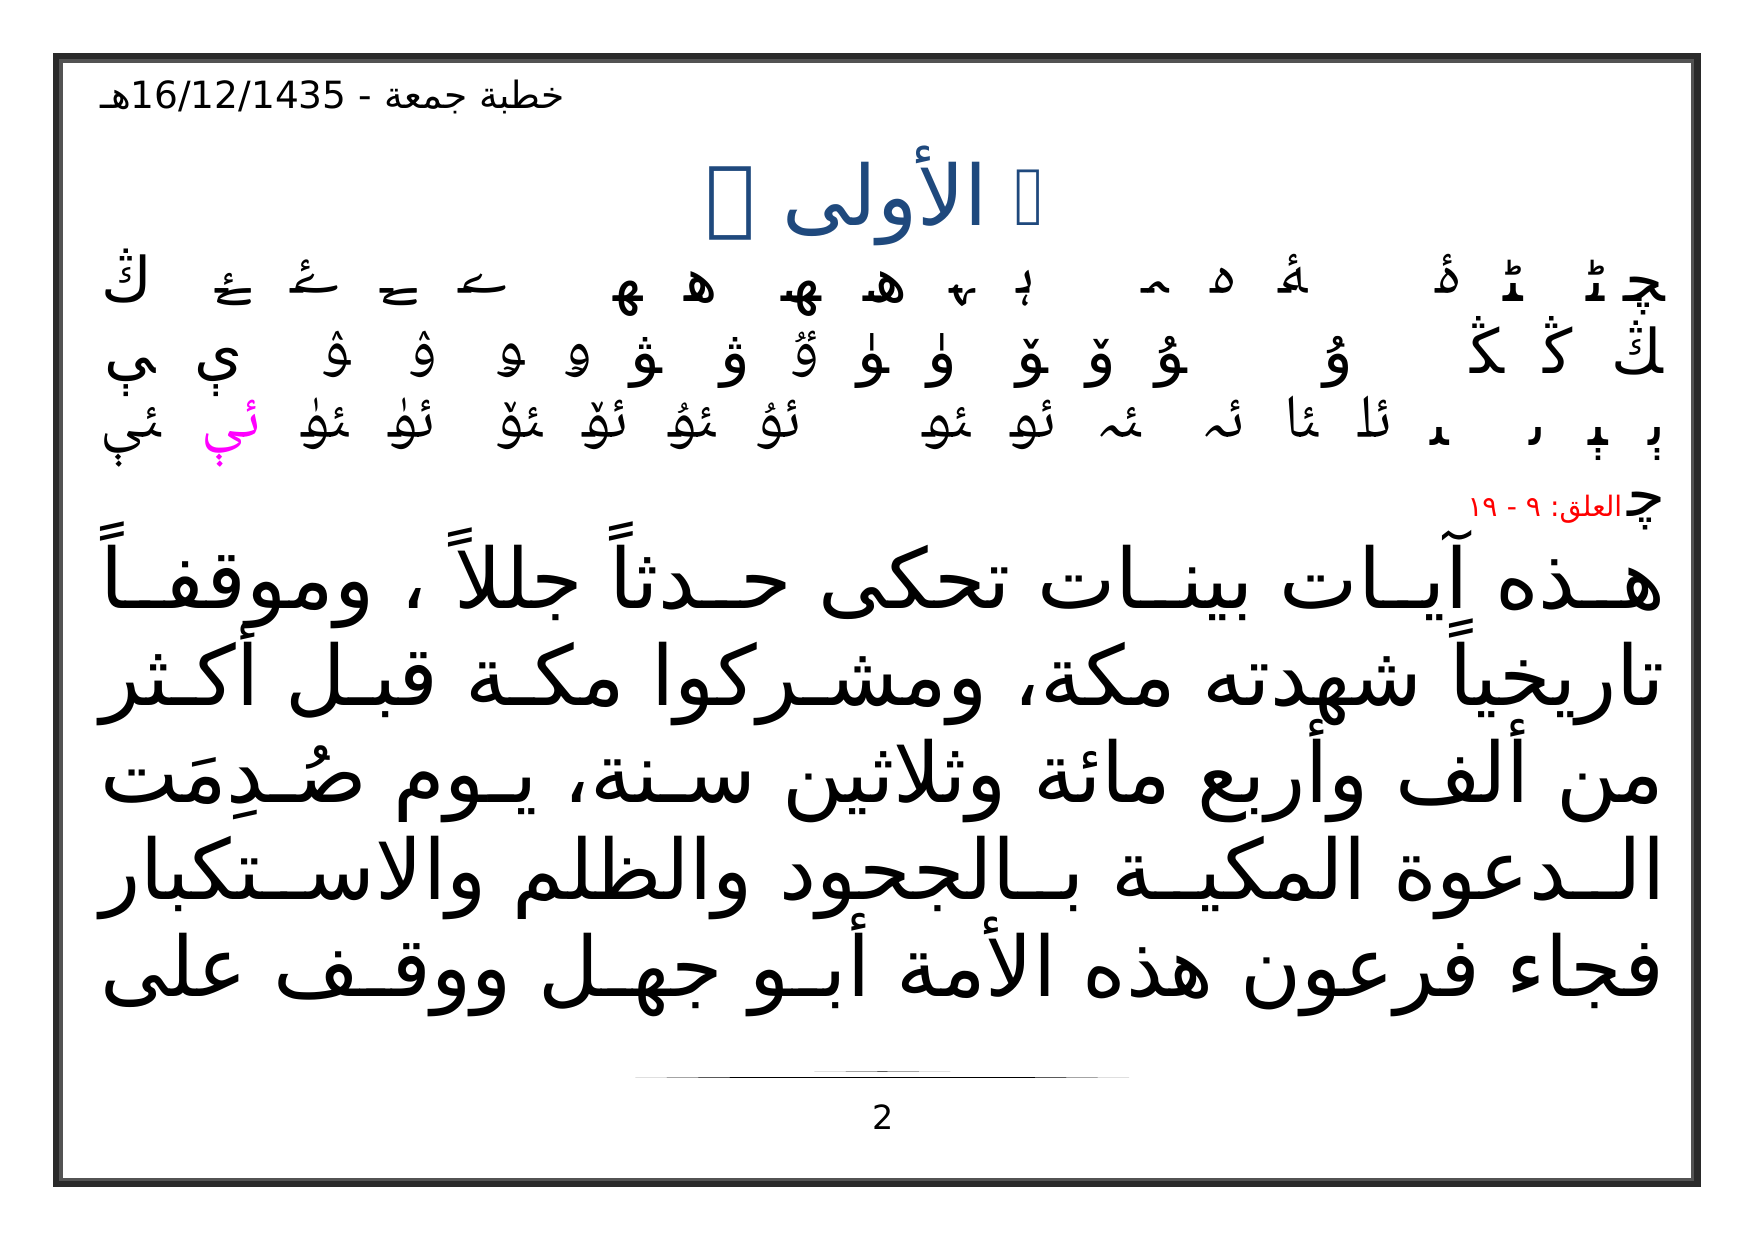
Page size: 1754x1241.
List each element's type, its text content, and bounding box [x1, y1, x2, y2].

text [100, 531, 1665, 1016]
text الأولى [85, 148, 1665, 245]
text ﭽ ﮢ ﮣ ﮤ ﮥ ﮦ ﮧ ﮨ ﮩ ﮪ ﮫ ﮬ ﮭ ﮮ ﮯ ﮰ ﮱ ﯓ ﯔ ﯕ ﯖ ﯗ ﯘ ﯙ ﯚ ﯛ ﯜ ﯝ ﯞ ﯟ ﯠ ﯡ ﯢ ﯣ ﯤ ﯥ ﯦ ﯧ ﯨ ﯩ ﯪ ﯫ ﯬ ﯭ ﯮ ﯯ ﯰ ﯱ ﯲ ﯳ ﯴ ﯵ ﯶ ﯷ ﭼ العلق: ٩ - ١٩ [100, 245, 1665, 531]
